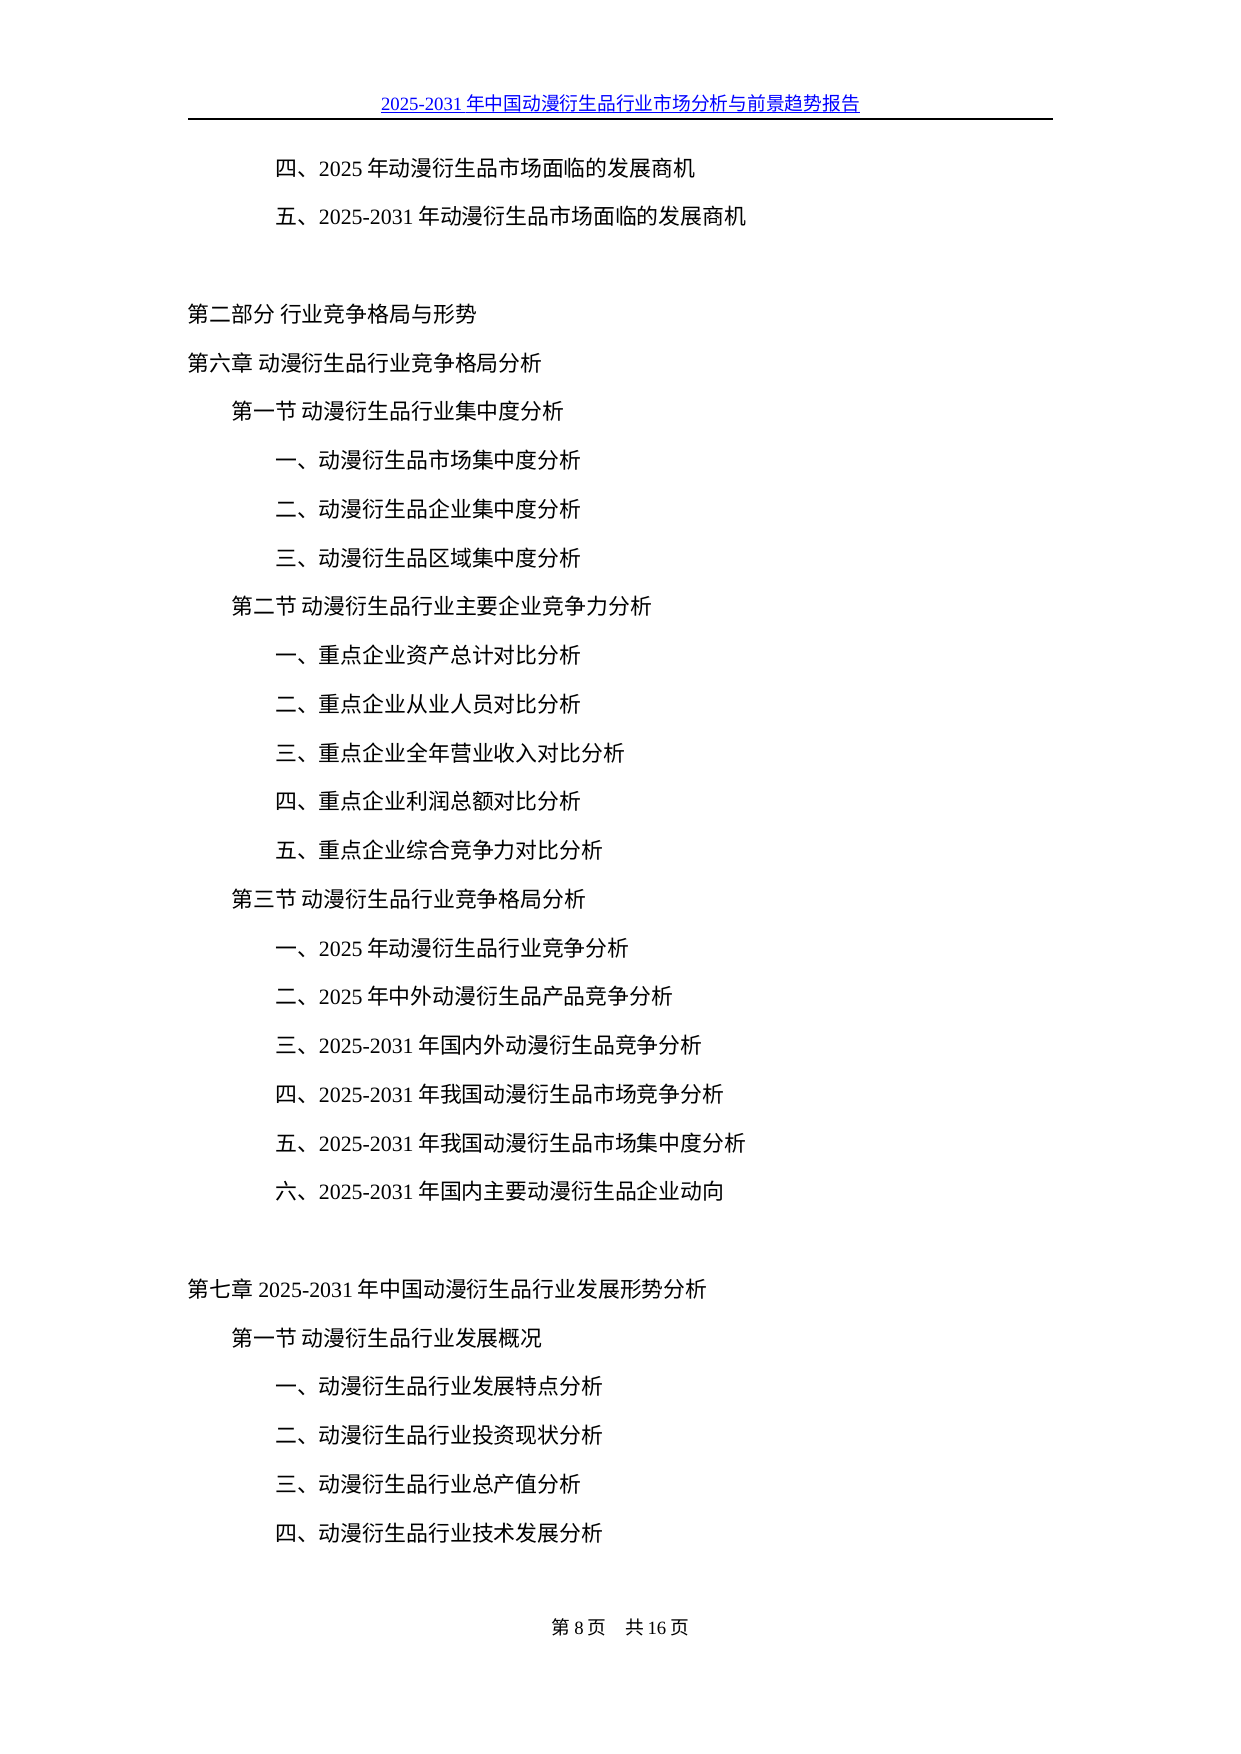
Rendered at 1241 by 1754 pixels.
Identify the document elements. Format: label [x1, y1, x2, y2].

text [187, 150, 1053, 1548]
